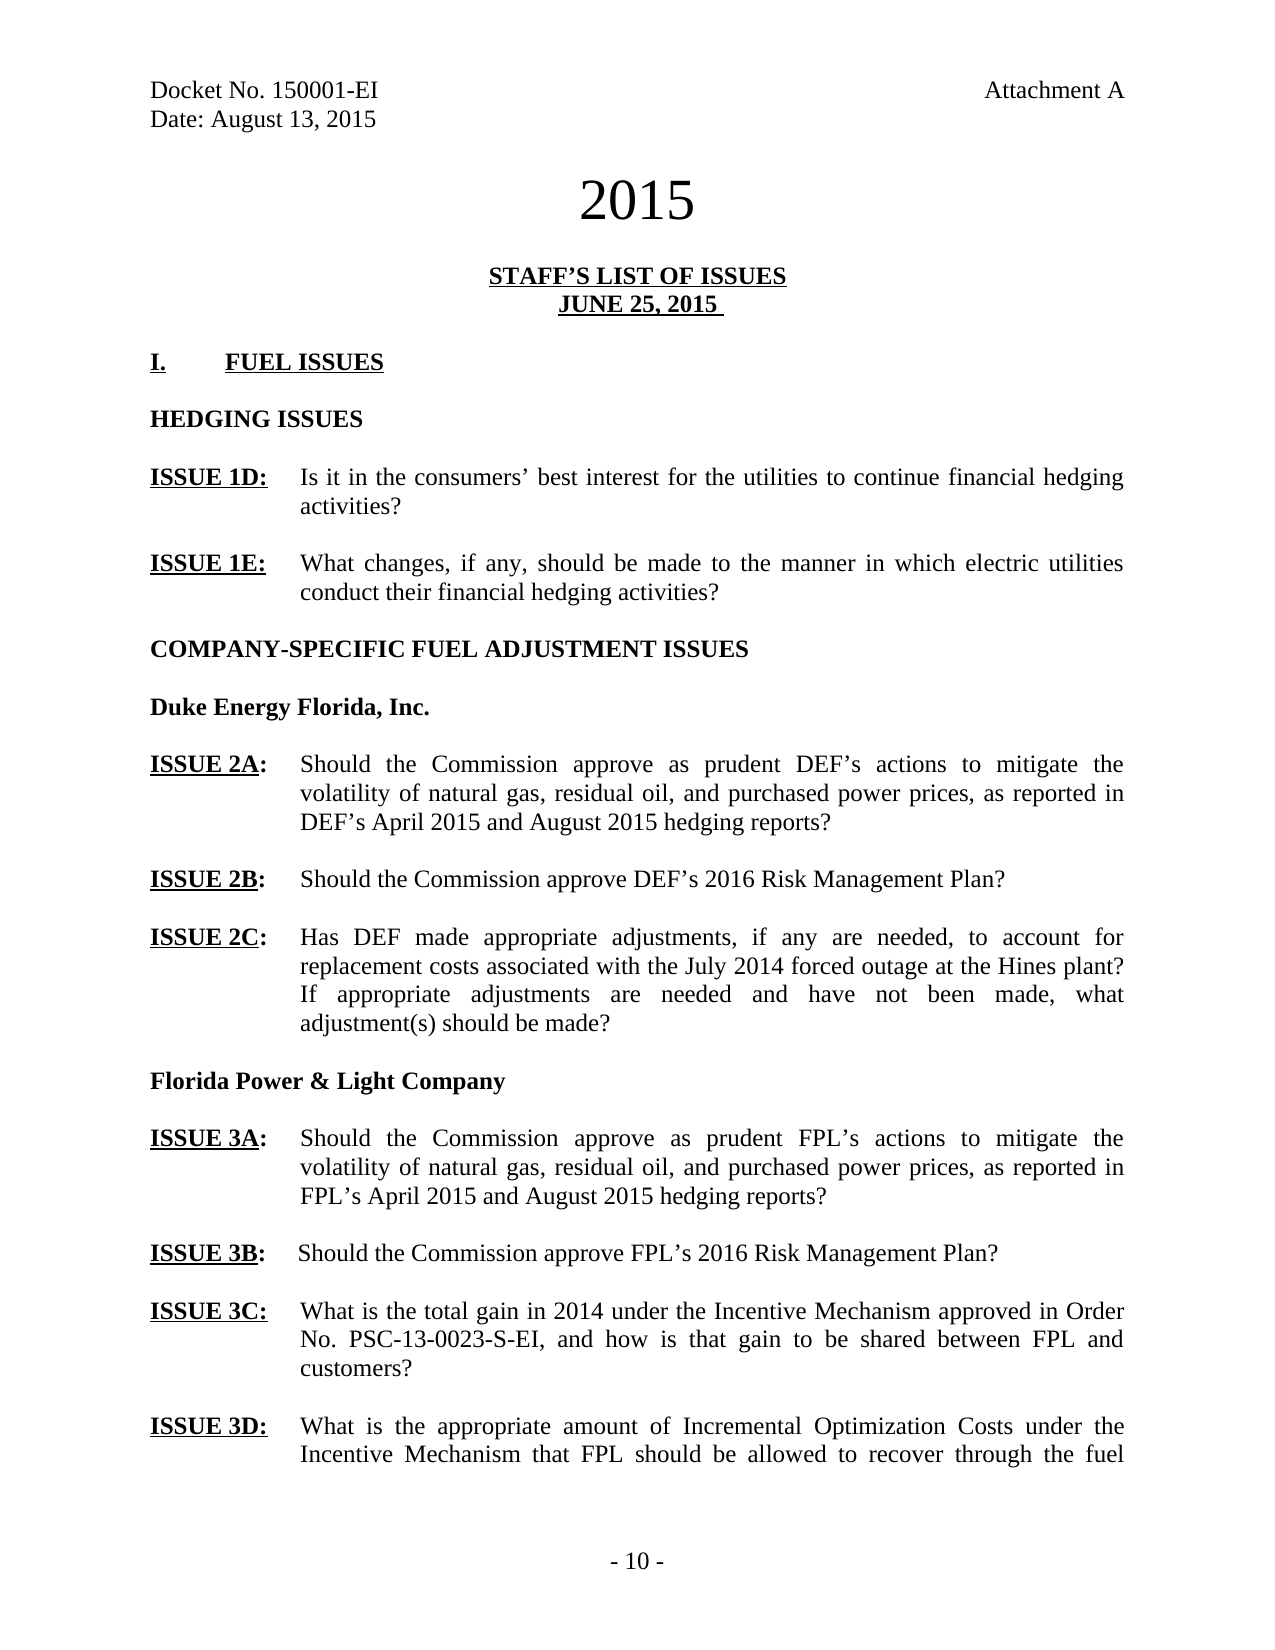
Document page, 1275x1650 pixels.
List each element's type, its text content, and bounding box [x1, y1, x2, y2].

text Duke Energy Florida, Inc. [150, 692, 1125, 721]
text STAFF’S LIST OF ISSUES [150, 261, 1125, 289]
text JUNE 25, 2015 [150, 289, 1125, 318]
text ISSUE 2B: Should the Commission approve DEF’s 2016 Risk Management Plan? [150, 864, 1125, 893]
text ISSUE 3C: What is the total gain in 2014 under the Incentive Mechanism approved in Order No. PSC-13-0023-S-EI, and how is that gain to be shared between FPL and customers? [150, 1296, 1125, 1382]
text ISSUE 2A: Should the Commission approve as prudent DEF’s actions to mitigate the volatility of natural gas, residual oil, and purchased power prices, as reported in DEF’s April 2015 and August 2015 hedging reports? [150, 749, 1125, 836]
text ISSUE 1D: Is it in the consumers’ best interest for the utilities to continue financial hedging activities? [150, 462, 1125, 519]
text HEDGING ISSUES [150, 404, 1125, 433]
text COMPANY-SPECIFIC FUEL ADJUSTMENT ISSUES [150, 634, 1125, 663]
text Florida Power & Light Company [150, 1066, 1125, 1094]
text ISSUE 1E: What changes, if any, should be made to the manner in which electric utilities conduct their financial hedging activities? [150, 548, 1125, 606]
text ISSUE 3B: Should the Commission approve FPL’s 2016 Risk Management Plan? [150, 1238, 1125, 1267]
text ISSUE 3A: Should the Commission approve as prudent FPL’s actions to mitigate the volatility of natural gas, residual oil, and purchased power prices, as reported in FPL’s April 2015 and August 2015 hedging reports? [150, 1123, 1125, 1209]
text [150, 1411, 1125, 1468]
text 2015 [150, 165, 1125, 232]
text ISSUE 2C: Has DEF made appropriate adjustments, if any are needed, to account for replacement costs associated with the July 2014 forced outage at the Hines plant? If appropriate adjustments are needed and have not been made, what adjustment(s) should be made? [150, 922, 1125, 1037]
text I. FUEL Issues [150, 347, 1125, 376]
